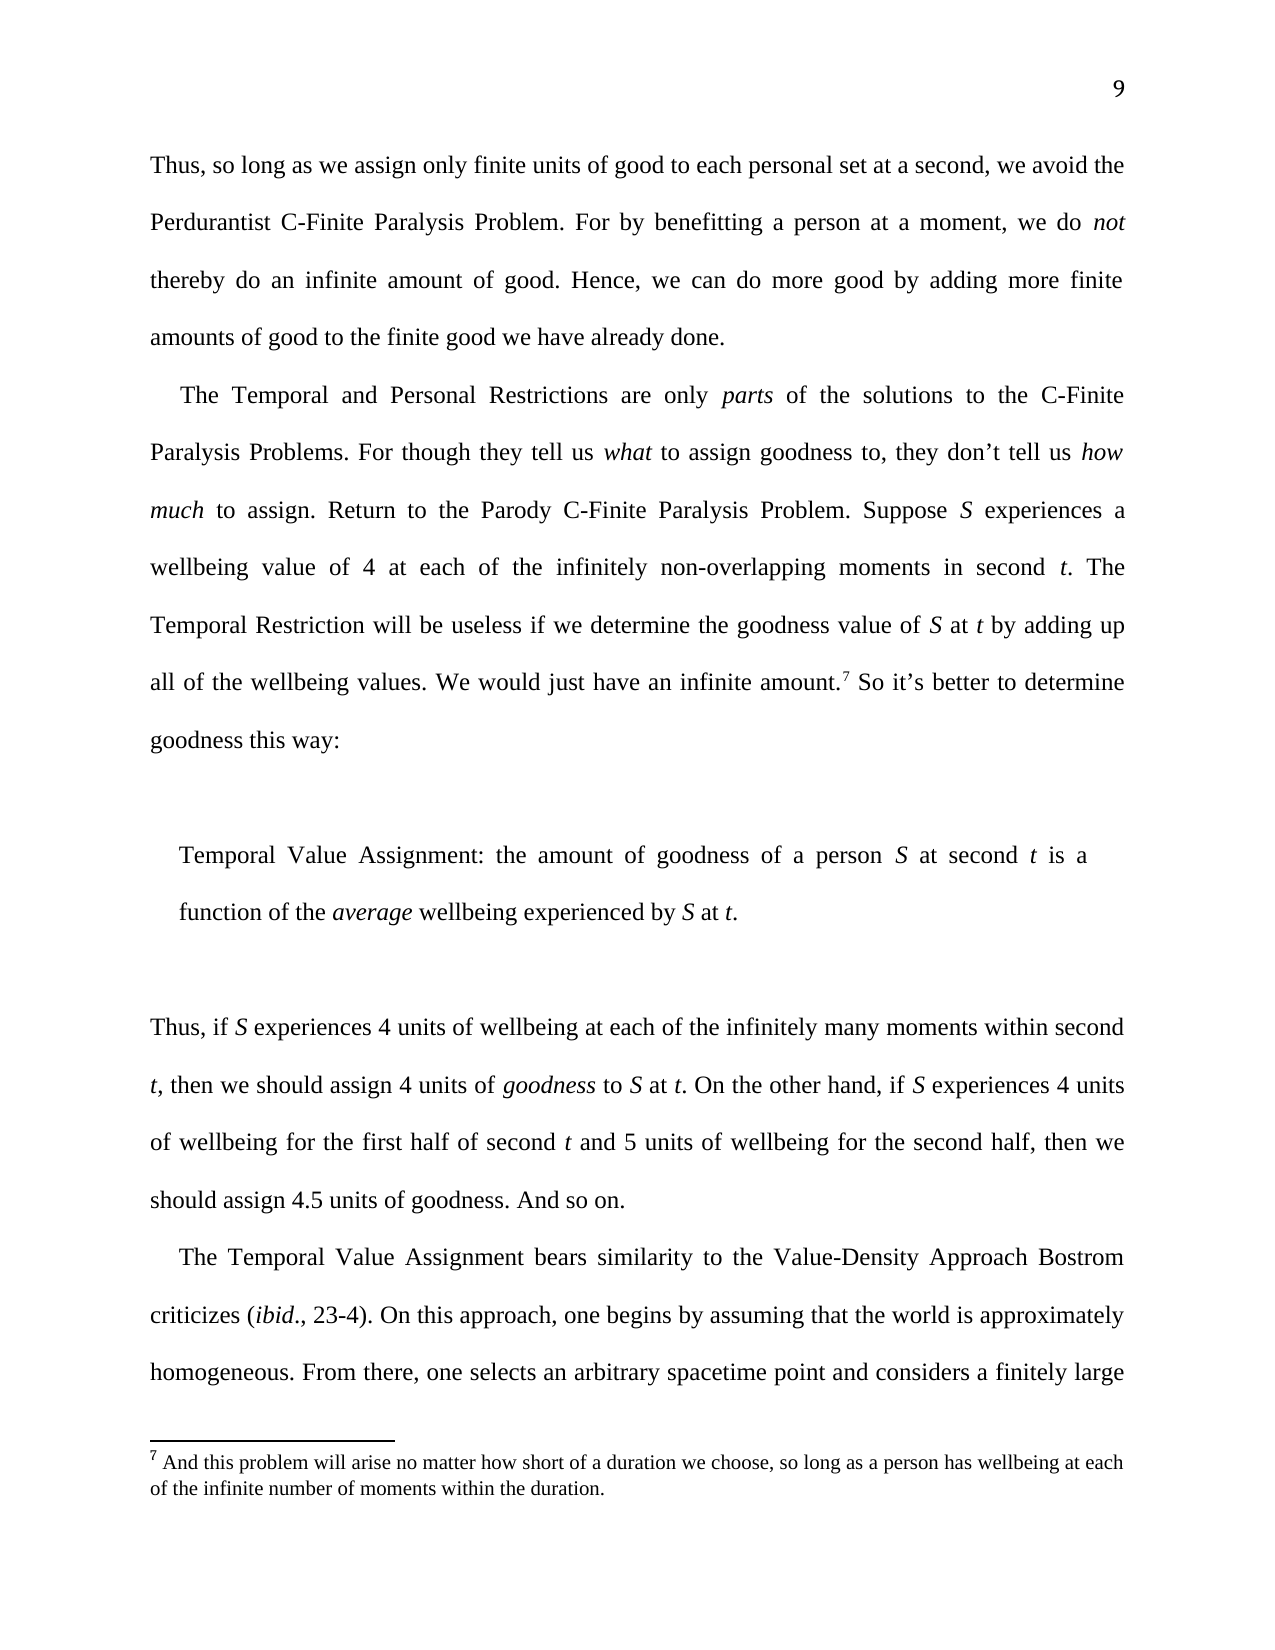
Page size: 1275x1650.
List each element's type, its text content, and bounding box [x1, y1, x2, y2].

text Thus, so long as we assign only finite units of good to each personal set at a second, we avoid the Perdurantist C-Finite Paralysis Problem. For by benefitting a person at a moment, we do not thereby do an infinite amount of good. Hence, we can do more good by adding more finite amounts of good to the finite good we have already done. [150, 150, 1125, 351]
text The Temporal and Personal Restrictions are only parts of the solutions to the C-Finite Paralysis Problems. For though they tell us what to assign goodness to, they don’t tell us how much to assign. Return to the Parody C-Finite Paralysis Problem. Suppose S experiences a wellbeing value of 4 at each of the infinitely non-overlapping moments in second t. The Temporal Restriction will be useless if we determine the goodness value of S at t by adding up all of the wellbeing values. We would just have an infinite amount. So it’s better to determine goodness this way: [150, 380, 1125, 754]
text Thus, if S experiences 4 units of wellbeing at each of the infinitely many moments within second t, then we should assign 4 units of goodness to S at t. On the other hand, if S experiences 4 units of wellbeing for the first half of second t and 5 units of wellbeing for the second half, then we should assign 4.5 units of goodness. And so on. [150, 1012, 1125, 1214]
text Temporal Value Assignment: the amount of goodness of a person S at second t is a function of the average wellbeing experienced by S at t. [178, 840, 1087, 926]
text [150, 1242, 1125, 1386]
